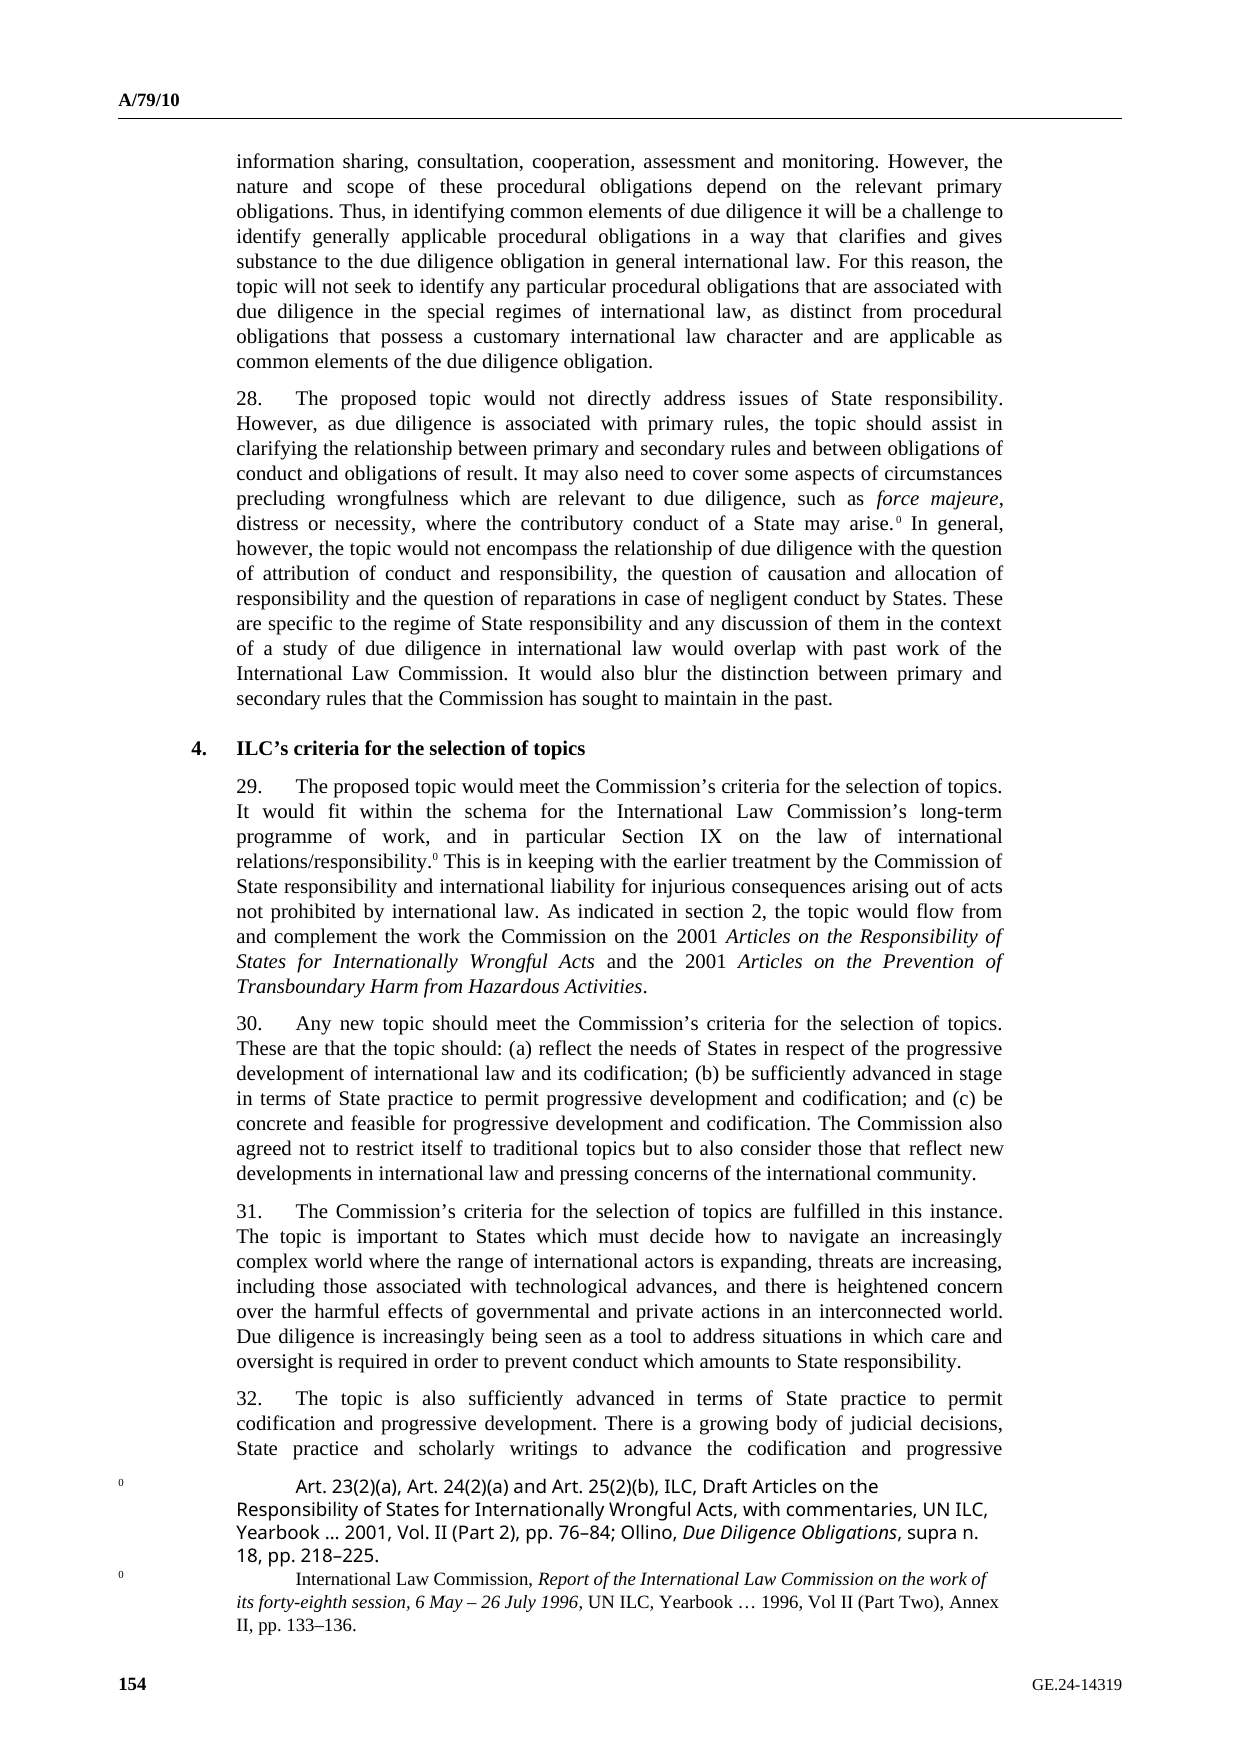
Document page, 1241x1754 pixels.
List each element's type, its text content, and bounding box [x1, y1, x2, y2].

text 31. The Commission’s criteria for the selection of topics are fulfilled in this instance. The topic is important to States which must decide how to navigate an increasingly complex world where the range of international actors is expanding, threats are increasing, including those associated with technological advances, and there is heightened concern over the harmful effects of governmental and private actions in an interconnected world. Due diligence is increasingly being seen as a tool to address situations in which care and oversight is required in order to prevent conduct which amounts to State responsibility. [236, 1198, 1004, 1373]
text 29. The proposed topic would meet the Commission’s criteria for the selection of topics. It would fit within the schema for the International Law Commission’s long-term programme of work, and in particular Section IX on the law of international relations/responsibility. This is in keeping with the earlier treatment by the Commission of State responsibility and international liability for injurious consequences arising out of acts not prohibited by international law. As indicated in section 2, the topic would flow from and complement the work the Commission on the 2001 Articles on the Responsibility of States for Internationally Wrongful Acts and the 2001 Articles on the Prevention of Transboundary Harm from Hazardous Activities. [236, 773, 1004, 998]
text 4. ILC’s criteria for the selection of topics [118, 735, 1004, 760]
text 28. The proposed topic would not directly address issues of State responsibility. However, as due diligence is associated with primary rules, the topic should assist in clarifying the relationship between primary and secondary rules and between obligations of conduct and obligations of result. It may also need to cover some aspects of circumstances precluding wrongfulness which are relevant to due diligence, such as force majeure, distress or necessity, where the contributory conduct of a State may arise. In general, however, the topic would not encompass the relationship of due diligence with the question of attribution of conduct and responsibility, the question of causation and allocation of responsibility and the question of reparations in case of negligent conduct by States. These are specific to the regime of State responsibility and any discussion of them in the context of a study of due diligence in international law would overlap with past work of the International Law Commission. It would also blur the distinction between primary and secondary rules that the Commission has sought to maintain in the past. [236, 385, 1004, 710]
text 30. Any new topic should meet the Commission’s criteria for the selection of topics. These are that the topic should: (a) reflect the needs of States in respect of the progressive development of international law and its codification; (b) be sufficiently advanced in stage in terms of State practice to permit progressive development and codification; and (c) be concrete and feasible for progressive development and codification. The Commission also agreed not to restrict itself to traditional topics but to also consider those that reflect new developments in international law and pressing concerns of the international community. [236, 1010, 1004, 1185]
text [236, 148, 1004, 373]
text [236, 1385, 1004, 1460]
